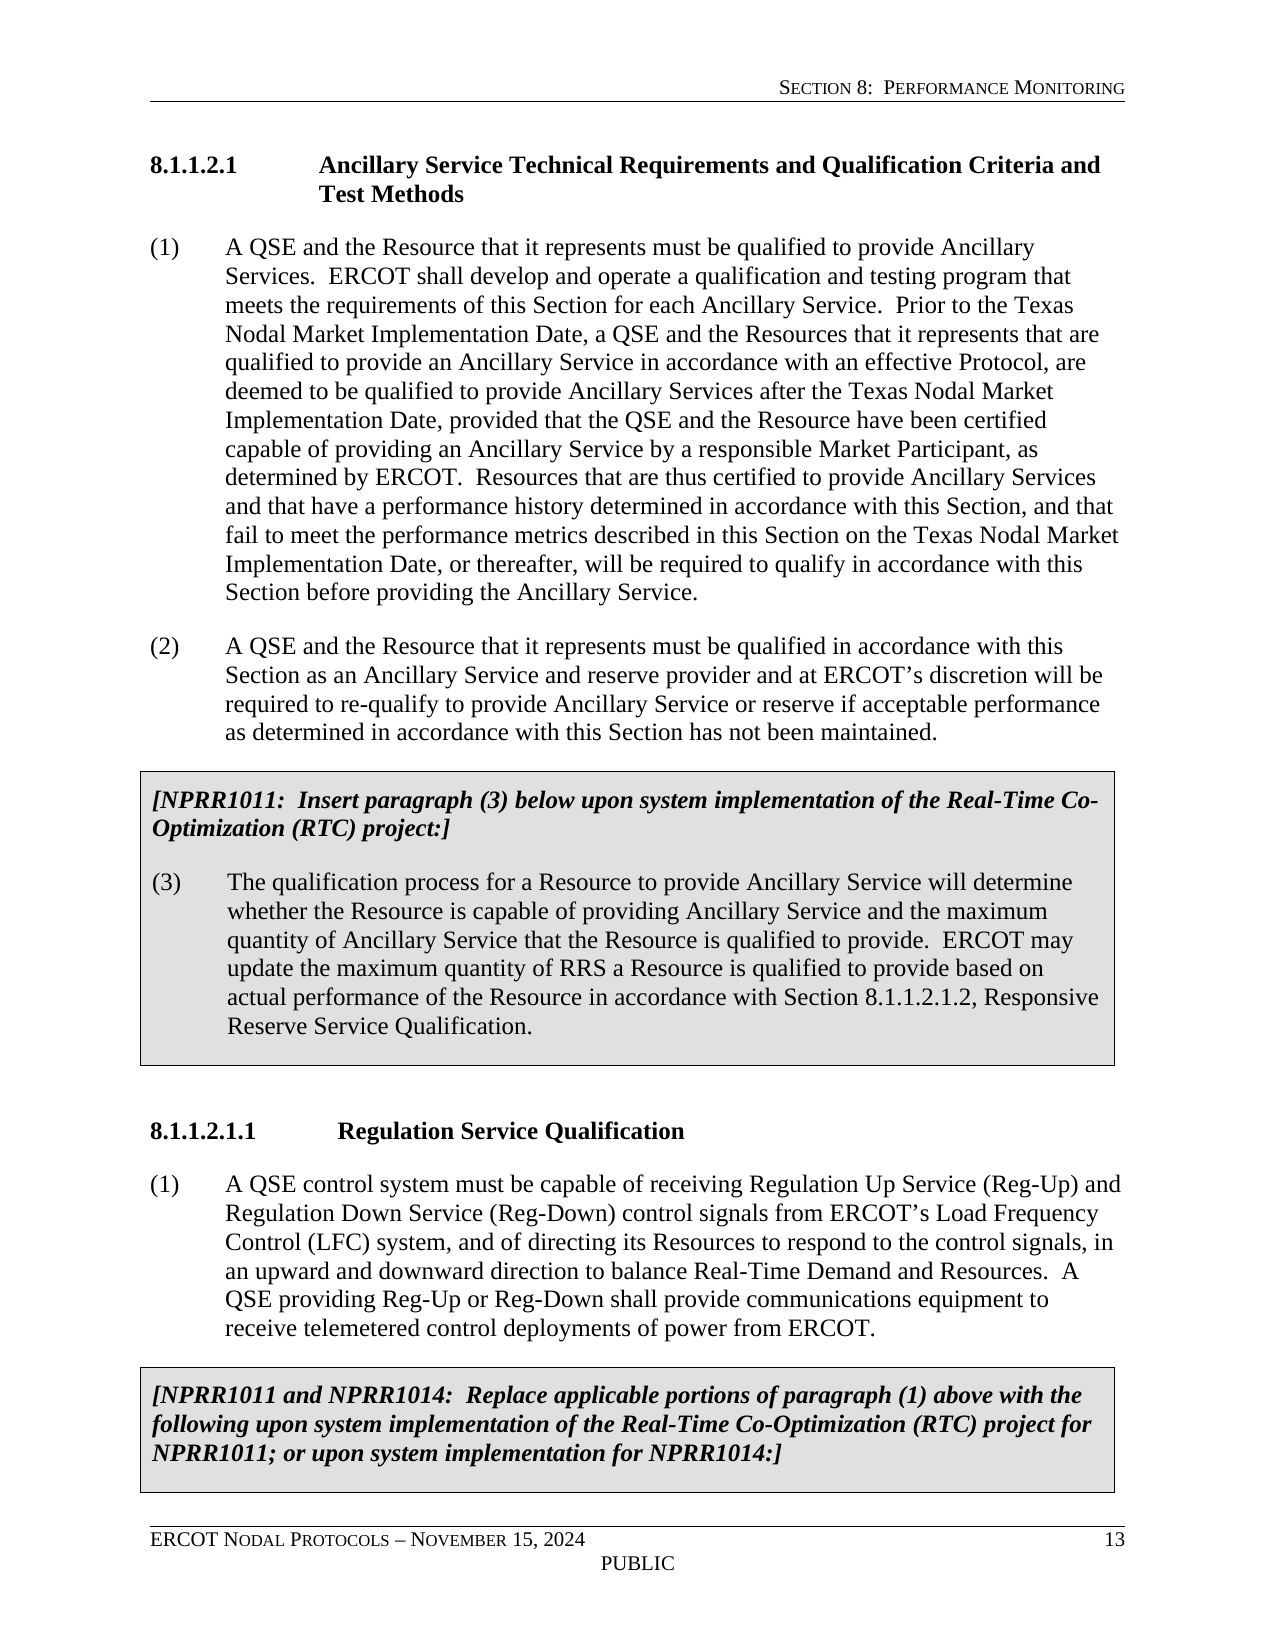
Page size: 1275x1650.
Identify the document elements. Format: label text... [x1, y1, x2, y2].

text (1) A QSE and the Resource that it represents must be qualified to provide Ancillary Services. ERCOT shall develop and operate a qualification and testing program that meets the requirements of this Section for each Ancillary Service. Prior to the Texas Nodal Market Implementation Date, a QSE and the Resources that it represents that are qualified to provide an Ancillary Service in accordance with an effective Protocol, are deemed to be qualified to provide Ancillary Services after the Texas Nodal Market Implementation Date, provided that the QSE and the Resource have been certified capable of providing an Ancillary Service by a responsible Market Participant, as determined by ERCOT. Resources that are thus certified to provide Ancillary Services and that have a performance history determined in accordance with this Section, and that fail to meet the performance metrics described in this Section on the Texas Nodal Market Implementation Date, or thereafter, will be required to qualify in accordance with this Section before providing the Ancillary Service. [150, 232, 1125, 606]
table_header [141, 1368, 1114, 1492]
table_header [NPRR1011: Insert paragraph (3) below upon system implementation of the Real-Time Co-Optimization (RTC) project:] (3) The qualification process for a Resource to provide Ancillary Service will determine whether the Resource is capable of providing Ancillary Service and the maximum quantity of Ancillary Service that the Resource is qualified to provide. ERCOT may update the maximum quantity of RRS a Resource is qualified to provide based on actual performance of the Resource in accordance with Section 8.1.1.2.1.2, Responsive Reserve Service Qualification. [141, 772, 1114, 1065]
text 8.1.1.2.1 Ancillary Service Technical Requirements and Qualification Criteria and Test Methods [150, 150, 1125, 207]
text (2) A QSE and the Resource that it represents must be qualified in accordance with this Section as an Ancillary Service and reserve provider and at ERCOT’s discretion will be required to re-qualify to provide Ancillary Service or reserve if acceptable performance as determined in accordance with this Section has not been maintained. [150, 631, 1125, 746]
text (1) A QSE control system must be capable of receiving Regulation Up Service (Reg-Up) and Regulation Down Service (Reg-Down) control signals from ERCOT’s Load Frequency Control (LFC) system, and of directing its Resources to respond to the control signals, in an upward and downward direction to balance Real-Time Demand and Resources. A QSE providing Reg-Up or Reg-Down shall provide communications equipment to receive telemetered control deployments of power from ERCOT. [150, 1169, 1125, 1342]
text 8.1.1.2.1.1 Regulation Service Qualification [150, 1116, 1125, 1144]
